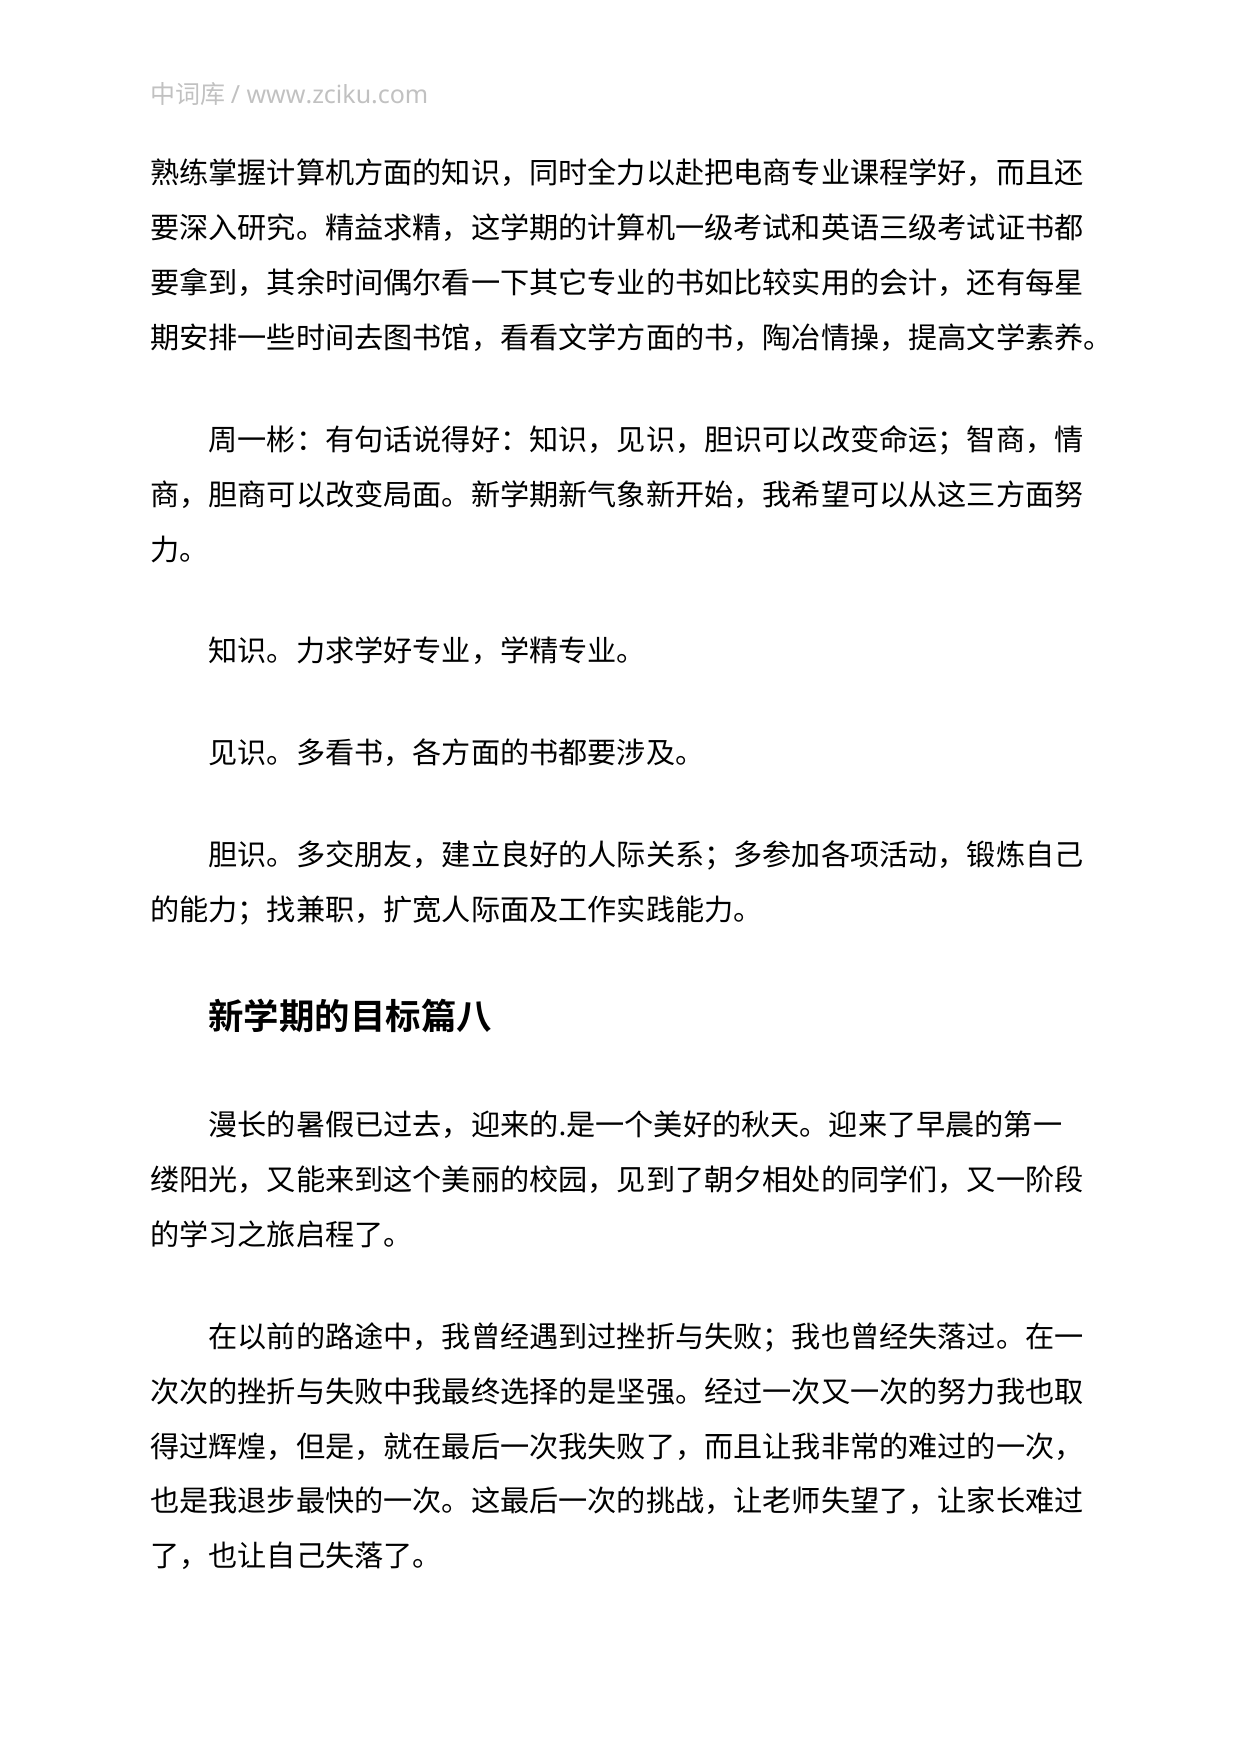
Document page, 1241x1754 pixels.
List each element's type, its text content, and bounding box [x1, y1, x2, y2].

text 知识。力求学好专业，学精专业。 [150, 628, 1090, 670]
text 周一彬：有句话说得好：知识，见识，胆识可以改变命运；智商，情商，胆商可以改变局面。新学期新气象新开始，我希望可以从这三方面努力。 [150, 416, 1090, 568]
text 见识。多看书，各方面的书都要涉及。 [150, 730, 1090, 772]
text 漫长的暑假已过去，迎来的.是一个美好的秋天。迎来了早晨的第一缕阳光，又能来到这个美丽的校园，见到了朝夕相处的同学们，又一阶段的学习之旅启程了。 [150, 1102, 1090, 1254]
text 新学期的目标篇八 [150, 988, 1090, 1039]
text 胆识。多交朋友，建立良好的人际关系；多参加各项活动，锻炼自己的能力；找兼职，扩宽人际面及工作实践能力。 [150, 832, 1090, 929]
text 在以前的路途中，我曾经遇到过挫折与失败；我也曾经失落过。在一次次的挫折与失败中我最终选择的是坚强。经过一次又一次的努力我也取得过辉煌，但是，就在最后一次我失败了，而且让我非常的难过的一次，也是我退步最快的一次。这最后一次的挑战，让老师失望了，让家长难过了，也让自己失落了。 [150, 1313, 1090, 1575]
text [150, 150, 1090, 357]
